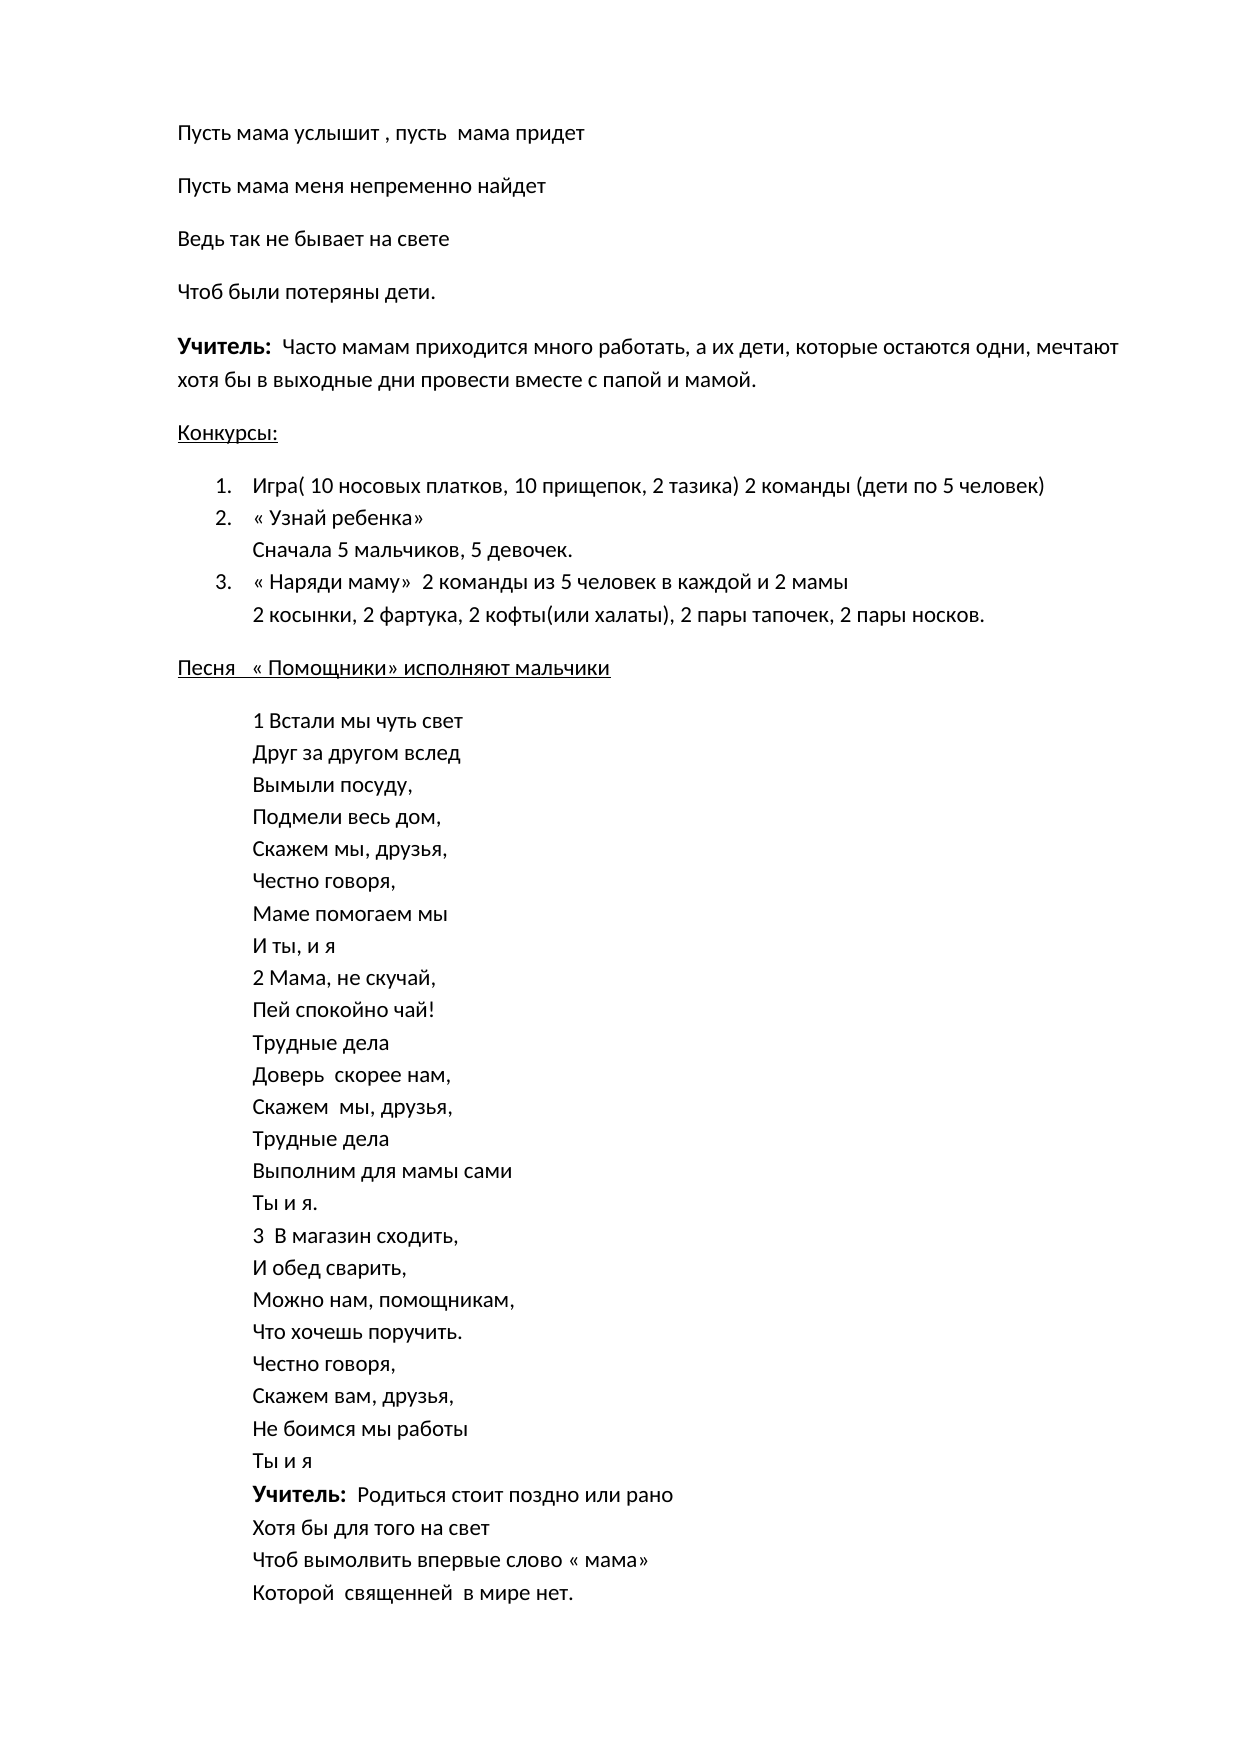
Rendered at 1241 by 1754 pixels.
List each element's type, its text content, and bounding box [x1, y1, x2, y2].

list 2 косынки, 2 фартука, 2 кофты(или халаты), 2 пары тапочек, 2 пары носков. [252, 600, 1152, 628]
list И обед сварить, [252, 1253, 1152, 1281]
list Трудные дела [252, 1124, 1152, 1152]
list Скажем мы, друзья, [252, 834, 1152, 862]
list Сначала 5 мальчиков, 5 девочек. [252, 535, 1152, 563]
list И ты, и я [252, 931, 1152, 959]
list 3 В магазин сходить, [252, 1221, 1152, 1249]
list Пей спокойно чай! [252, 995, 1152, 1023]
list « Узнай ребенка» [215, 503, 1152, 531]
text Чтоб были потеряны дети. [177, 277, 1152, 305]
text Пусть мама меня непременно найдет [177, 171, 1152, 199]
list Доверь скорее нам, [252, 1060, 1152, 1088]
list Учитель: Родиться стоит поздно или рано [252, 1478, 1152, 1509]
list Ты и я [252, 1446, 1152, 1474]
list Игра( 10 носовых платков, 10 прищепок, 2 тазика) 2 команды (дети по 5 человек) [215, 471, 1152, 499]
list Трудные дела [252, 1028, 1152, 1056]
list Подмели весь дом, [252, 802, 1152, 830]
list Что хочешь поручить. [252, 1317, 1152, 1345]
list « Наряди маму» 2 команды из 5 человек в каждой и 2 мамы [215, 567, 1152, 596]
list Честно говоря, [252, 867, 1152, 895]
text Песня « Помощники» исполняют мальчики [177, 653, 1152, 681]
list Хотя бы для того на свет [252, 1513, 1152, 1541]
list 1 Встали мы чуть свет [252, 706, 1152, 734]
list Выполним для мамы сами [252, 1156, 1152, 1184]
text Конкурсы: [177, 418, 1152, 446]
list Ты и я. [252, 1188, 1152, 1217]
text Учитель: Часто мамам приходится много работать, а их дети, которые остаются одни, мечтают хотя бы в выходные дни провести вместе с папой и мамой. [177, 330, 1152, 393]
list Можно нам, помощникам, [252, 1285, 1152, 1313]
list Чтоб вымолвить впервые слово « мама» [252, 1545, 1152, 1573]
list Скажем мы, друзья, [252, 1092, 1152, 1120]
list Которой священней в мире нет. [252, 1578, 1152, 1606]
list Не боимся мы работы [252, 1414, 1152, 1442]
list Скажем вам, друзья, [252, 1382, 1152, 1410]
list Честно говоря, [252, 1349, 1152, 1377]
text Пусть мама услышит , пусть мама придет [177, 118, 1152, 146]
list 2 Мама, не скучай, [252, 963, 1152, 991]
list Маме помогаем мы [252, 899, 1152, 927]
list Вымыли посуду, [252, 770, 1152, 798]
text Ведь так не бывает на свете [177, 224, 1152, 252]
list Друг за другом вслед [252, 738, 1152, 766]
